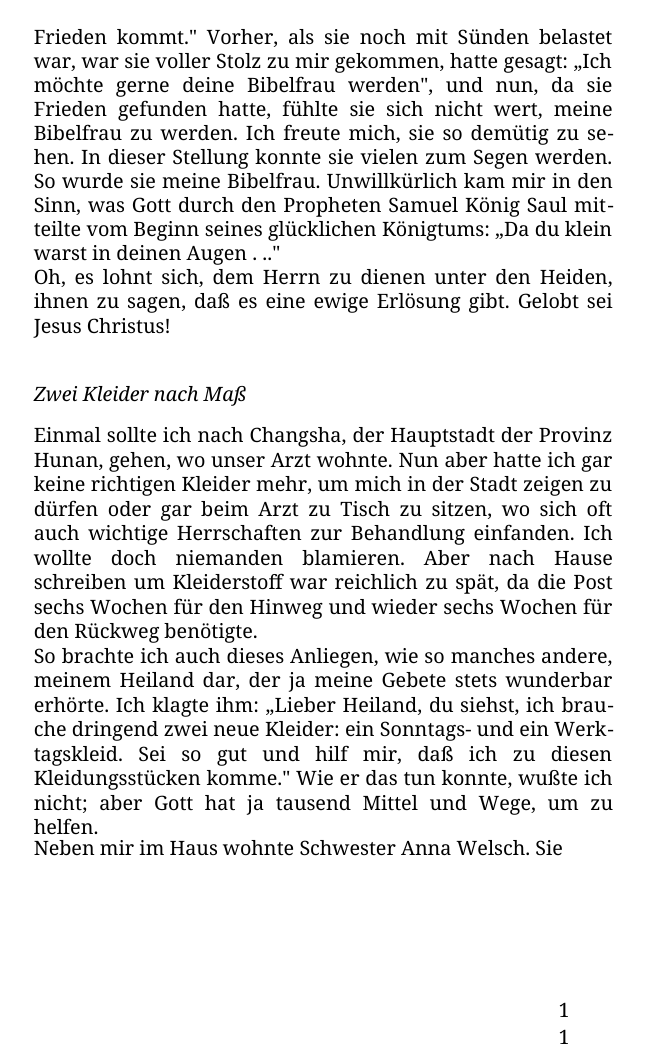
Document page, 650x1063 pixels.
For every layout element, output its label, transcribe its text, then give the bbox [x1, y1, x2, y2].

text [33, 25, 613, 265]
text Oh, es lohnt sich, dem Herrn zu dienen unter den Heiden, ihnen zu sagen, daß es eine ewige Erlösung gibt. Gelobt sei Jesus Christus! [33, 265, 613, 338]
text Zwei Kleider nach Maß [234, 386, 613, 405]
text Zwei Kleider nach Maß [33, 386, 238, 405]
text Neben mir im Haus wohnte Schwester Anna Welsch. Sie [33, 839, 613, 859]
text Einmal sollte ich nach Changsha, der Hauptstadt der Provinz Hunan, gehen, wo unser Arzt wohnte. Nun aber hatte ich gar keine richtigen Kleider mehr, um mich in der Stadt zeigen zu dürfen oder gar beim Arzt zu Tisch zu sitzen, wo sich oft auch wichtige Herrschaften zur Behandlung einfanden. Ich wollte doch niemanden blamieren. Aber nach Hause schreiben um Kleiderstoff war reichlich zu spät, da die Post sechs Wochen für den Hinweg und wieder sechs Wochen für den Rückweg benötigte. [33, 423, 613, 644]
text So brachte ich auch dieses Anliegen, wie so manches andere, meinem Heiland dar, der ja meine Gebete stets wunderbar erhörte. Ich klagte ihm: „Lieber Heiland, du siehst, ich brauche dringend zwei neue Kleider: ein Sonntags- und ein Werktagskleid. Sei so gut und hilf mir, daß ich zu diesen Kleidungsstücken komme." Wie er das tun konnte, wußte ich nicht; aber Gott hat ja tausend Mittel und Wege, um zu helfen. [33, 644, 613, 839]
